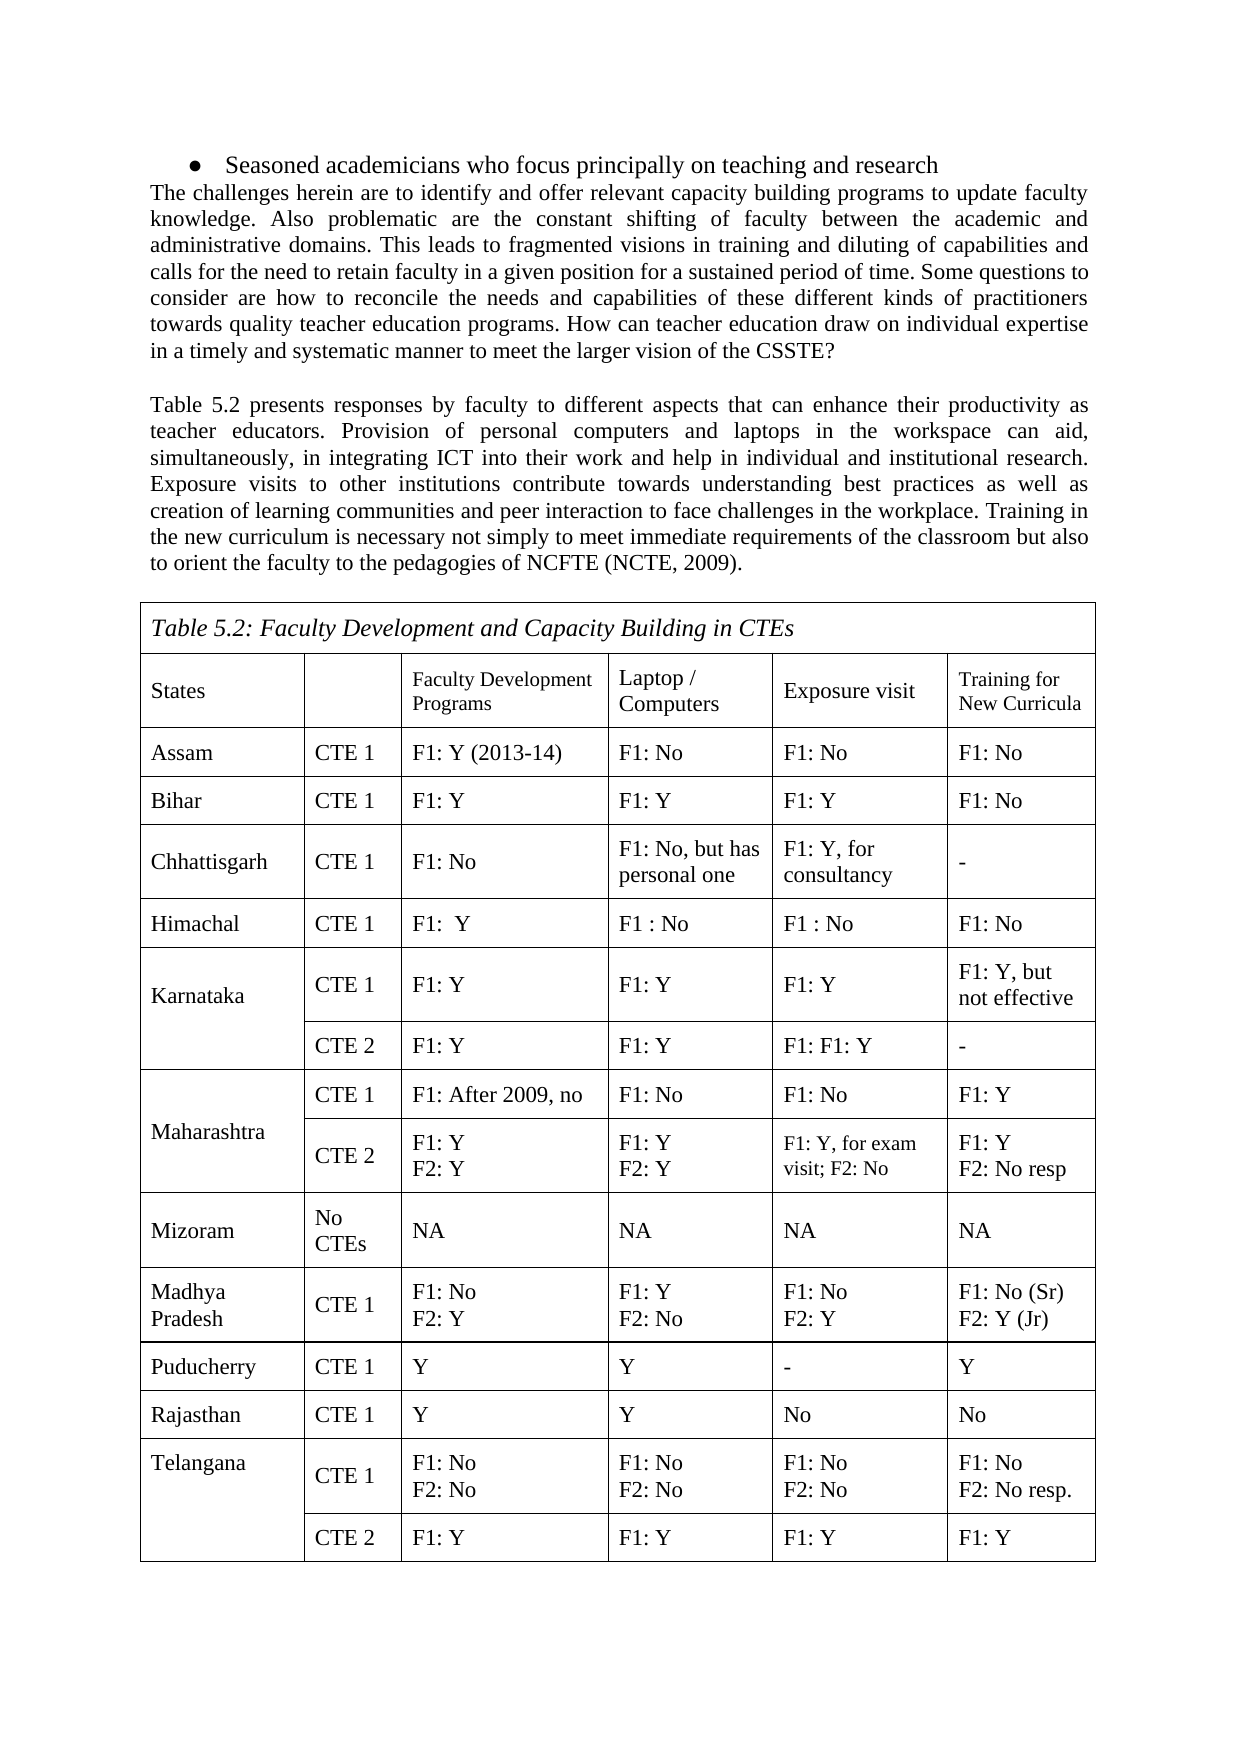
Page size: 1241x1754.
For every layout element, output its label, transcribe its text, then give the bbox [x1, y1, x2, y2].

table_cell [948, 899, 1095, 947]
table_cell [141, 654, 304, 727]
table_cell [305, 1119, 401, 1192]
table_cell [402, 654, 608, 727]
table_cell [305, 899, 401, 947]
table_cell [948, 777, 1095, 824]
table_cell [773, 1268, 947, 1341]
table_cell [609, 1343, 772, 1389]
list Seasoned academicians who focus principally on teaching and research [187, 150, 1090, 179]
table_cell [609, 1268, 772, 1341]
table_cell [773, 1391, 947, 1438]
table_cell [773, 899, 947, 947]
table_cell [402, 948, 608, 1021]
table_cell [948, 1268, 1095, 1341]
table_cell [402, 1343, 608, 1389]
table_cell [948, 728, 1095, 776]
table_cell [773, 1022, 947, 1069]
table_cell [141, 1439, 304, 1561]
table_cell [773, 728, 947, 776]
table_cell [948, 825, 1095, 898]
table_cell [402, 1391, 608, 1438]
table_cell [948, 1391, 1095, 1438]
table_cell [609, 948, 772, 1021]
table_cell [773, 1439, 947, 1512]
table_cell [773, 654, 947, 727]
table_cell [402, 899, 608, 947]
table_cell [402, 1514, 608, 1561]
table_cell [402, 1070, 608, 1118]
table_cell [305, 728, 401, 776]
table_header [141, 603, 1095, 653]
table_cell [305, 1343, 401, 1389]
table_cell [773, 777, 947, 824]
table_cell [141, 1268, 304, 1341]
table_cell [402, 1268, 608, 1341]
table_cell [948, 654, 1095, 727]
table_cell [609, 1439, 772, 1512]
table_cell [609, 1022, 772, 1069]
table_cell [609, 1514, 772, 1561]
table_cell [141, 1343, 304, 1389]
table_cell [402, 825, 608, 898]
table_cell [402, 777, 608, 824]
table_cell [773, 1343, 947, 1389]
text Table 5.2 presents responses by faculty to different aspects that can enhance their productivity as teacher educators. Provision of personal computers and laptops in the workspace can aid, simultaneously, in integrating ICT into their work and help in individual and institutional research. Exposure visits to other institutions contribute towards understanding best practices as well as creation of learning communities and peer interaction to face challenges in the workplace. Training in the new curriculum is necessary not simply to meet immediate requirements of the classroom but also to orient the faculty to the pedagogies of NCFTE (NCTE, 2009). [150, 391, 1090, 576]
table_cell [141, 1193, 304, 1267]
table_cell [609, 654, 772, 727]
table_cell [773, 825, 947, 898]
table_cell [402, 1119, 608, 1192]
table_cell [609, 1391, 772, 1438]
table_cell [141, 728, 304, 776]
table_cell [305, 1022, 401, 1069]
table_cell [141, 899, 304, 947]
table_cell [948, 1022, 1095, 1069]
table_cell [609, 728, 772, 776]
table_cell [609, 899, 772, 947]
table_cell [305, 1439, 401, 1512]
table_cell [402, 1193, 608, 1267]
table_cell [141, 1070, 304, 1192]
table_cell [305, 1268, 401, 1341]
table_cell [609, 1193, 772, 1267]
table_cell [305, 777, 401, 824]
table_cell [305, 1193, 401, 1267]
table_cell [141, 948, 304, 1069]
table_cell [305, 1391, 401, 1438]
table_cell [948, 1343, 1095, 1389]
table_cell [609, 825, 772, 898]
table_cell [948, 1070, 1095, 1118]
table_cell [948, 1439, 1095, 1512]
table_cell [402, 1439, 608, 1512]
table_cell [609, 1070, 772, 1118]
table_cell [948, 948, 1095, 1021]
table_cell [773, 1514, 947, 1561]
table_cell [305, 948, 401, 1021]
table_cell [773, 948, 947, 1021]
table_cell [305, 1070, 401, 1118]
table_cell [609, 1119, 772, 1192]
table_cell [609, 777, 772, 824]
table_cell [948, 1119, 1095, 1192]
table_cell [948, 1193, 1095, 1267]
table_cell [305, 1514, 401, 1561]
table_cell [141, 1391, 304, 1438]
text The challenges herein are to identify and offer relevant capacity building programs to update faculty knowledge. Also problematic are the constant shifting of faculty between the academic and administrative domains. This leads to fragmented visions in training and diluting of capabilities and calls for the need to retain faculty in a given position for a sustained period of time. Some questions to consider are how to reconcile the needs and capabilities of these different kinds of practitioners towards quality teacher education programs. How can teacher education draw on individual expertise in a timely and systematic manner to meet the larger vision of the CSSTE? [150, 179, 1090, 363]
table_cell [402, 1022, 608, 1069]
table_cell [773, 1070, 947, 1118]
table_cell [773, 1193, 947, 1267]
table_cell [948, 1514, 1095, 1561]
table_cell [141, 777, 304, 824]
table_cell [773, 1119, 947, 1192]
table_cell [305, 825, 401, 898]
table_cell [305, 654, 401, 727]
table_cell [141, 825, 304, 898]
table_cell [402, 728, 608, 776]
